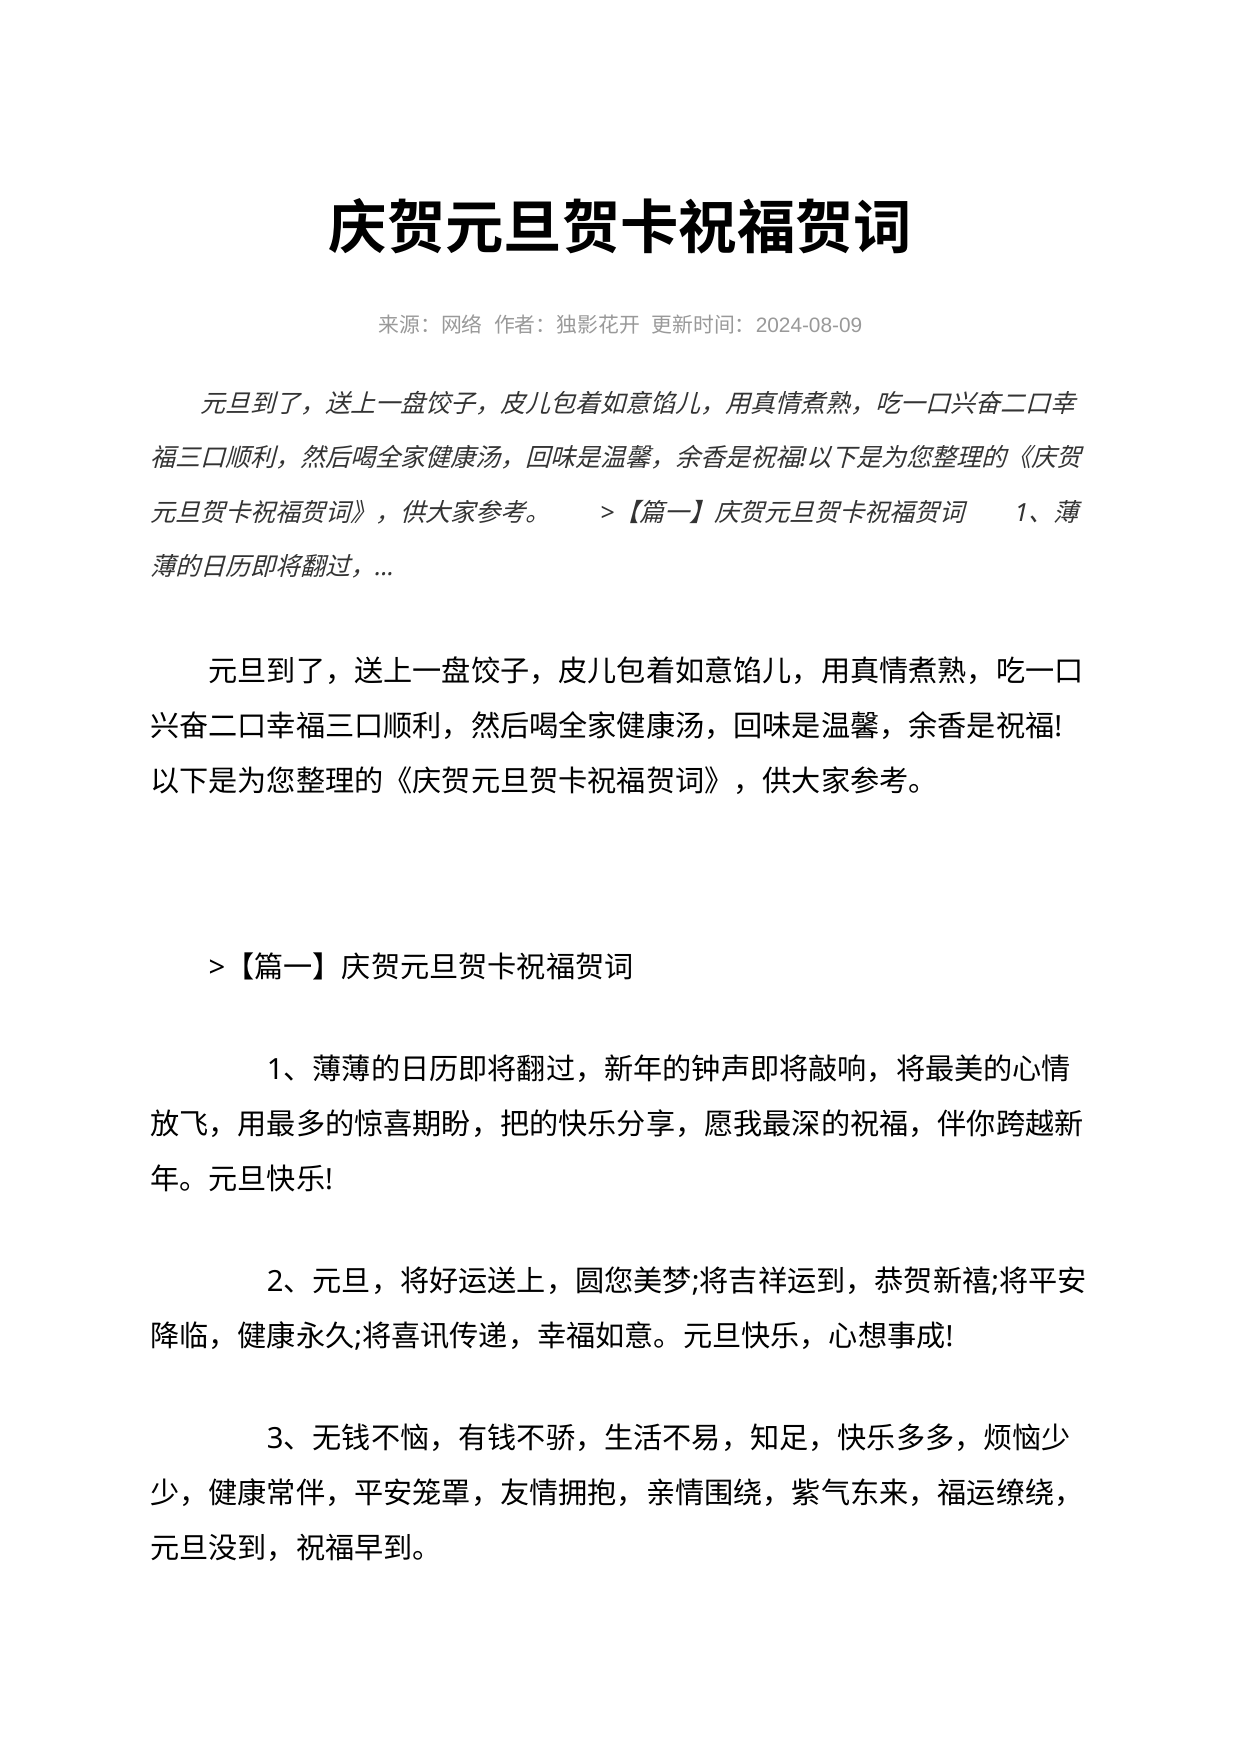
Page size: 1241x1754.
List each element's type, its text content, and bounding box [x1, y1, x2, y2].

text 1、薄薄的日历即将翻过，新年的钟声即将敲响，将最美的心情放飞，用最多的惊喜期盼，把的快乐分享，愿我最深的祝福，伴你跨越新年。元旦快乐! [150, 1046, 1090, 1198]
text 元旦到了，送上一盘饺子，皮儿包着如意馅儿，用真情煮熟，吃一口兴奋二口幸福三口顺利，然后喝全家健康汤，回味是温馨，余香是祝福!以下是为您整理的《庆贺元旦贺卡祝福贺词》，供大家参考。 [150, 648, 1090, 800]
text >【篇一】庆贺元旦贺卡祝福贺词 [150, 944, 1090, 986]
text 2、元旦，将好运送上，圆您美梦;将吉祥运到，恭贺新禧;将平安降临，健康永久;将喜讯传递，幸福如意。元旦快乐，心想事成! [150, 1257, 1090, 1355]
text 来源：网络 作者：独影花开 更新时间：2024-08-09 [150, 313, 1090, 337]
subtitle 庆贺元旦贺卡祝福贺词 [150, 181, 1090, 266]
text 3、无钱不恼，有钱不骄，生活不易，知足，快乐多多，烦恼少少，健康常伴，平安笼罩，友情拥抱，亲情围绕，紫气东来，福运缭绕，元旦没到，祝福早到。 [150, 1414, 1090, 1567]
text 元旦到了，送上一盘饺子，皮儿包着如意馅儿，用真情煮熟，吃一口兴奋二口幸福三口顺利，然后喝全家健康汤，回味是温馨，余香是祝福!以下是为您整理的《庆贺元旦贺卡祝福贺词》，供大家参考。 >【篇一】庆贺元旦贺卡祝福贺词 1、薄薄的日历即将翻过，... [150, 383, 1090, 583]
